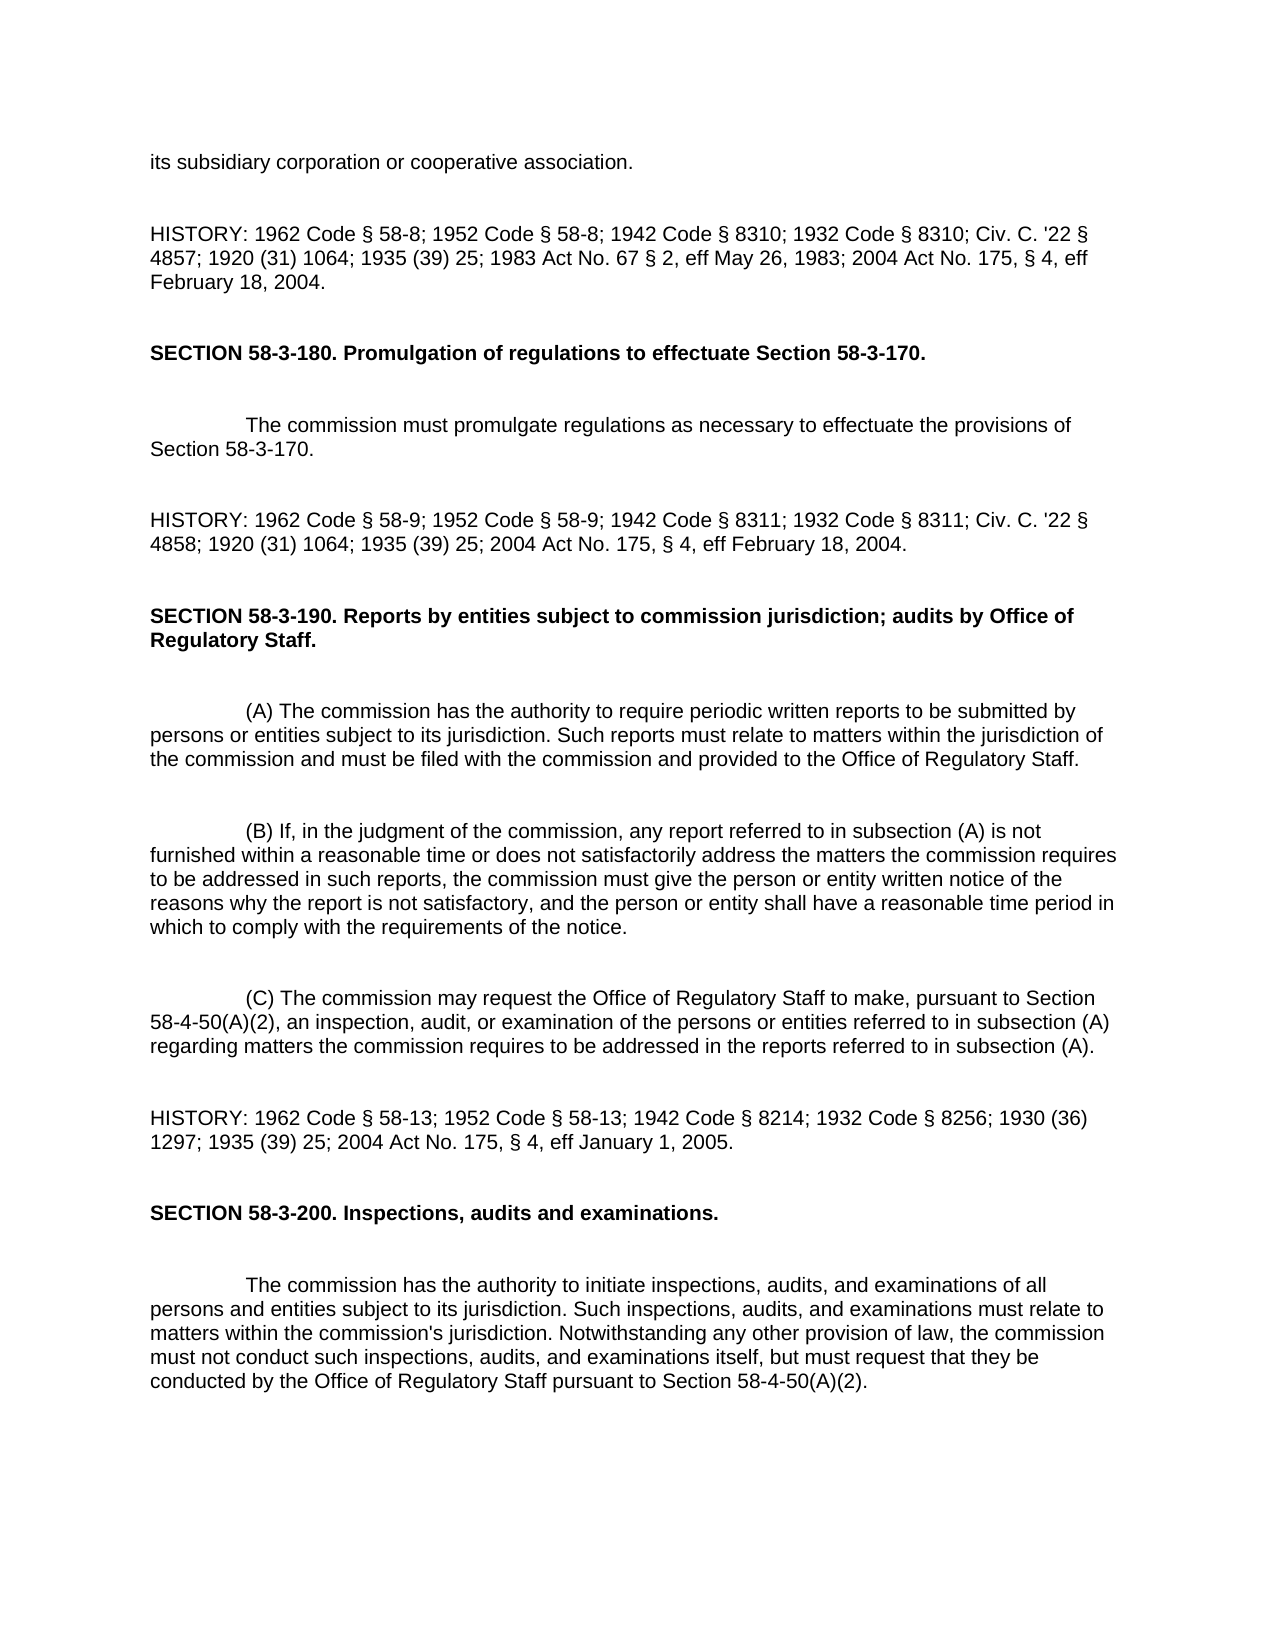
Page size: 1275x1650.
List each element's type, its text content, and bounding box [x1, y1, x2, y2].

text (B) If, in the judgment of the commission, any report referred to in subsection (A) is not furnished within a reasonable time or does not satisfactorily address the matters the commission requires to be addressed in such reports, the commission must give the person or entity written notice of the reasons why the report is not satisfactory, and the person or entity shall have a reasonable time period in which to comply with the requirements of the notice. [150, 819, 1125, 962]
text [150, 150, 1125, 198]
text The commission must promulgate regulations as necessary to effectuate the provisions of Section 58-3-170. [150, 413, 1125, 484]
text (C) The commission may request the Office of Regulatory Staff to make, pursuant to Section 58-4-50(A)(2), an inspection, audit, or examination of the persons or entities referred to in subsection (A) regarding matters the commission requires to be addressed in the reports referred to in subsection (A). [150, 986, 1125, 1082]
text (A) The commission has the authority to require periodic written reports to be submitted by persons or entities subject to its jurisdiction. Such reports must relate to matters within the jurisdiction of the commission and must be filed with the commission and provided to the Office of Regulatory Staff. [150, 699, 1125, 795]
text HISTORY: 1962 Code § 58-9; 1952 Code § 58-9; 1942 Code § 8311; 1932 Code § 8311; Civ. C. '22 § 4858; 1920 (31) 1064; 1935 (39) 25; 2004 Act No. 175, § 4, eff February 18, 2004. [150, 508, 1125, 580]
text The commission has the authority to initiate inspections, audits, and examinations of all persons and entities subject to its jurisdiction. Such inspections, audits, and examinations must relate to matters within the commission's jurisdiction. Notwithstanding any other provision of law, the commission must not conduct such inspections, audits, and examinations itself, but must request that they be conducted by the Office of Regulatory Staff pursuant to Section 58-4-50(A)(2). [150, 1273, 1125, 1416]
text HISTORY: 1962 Code § 58-13; 1952 Code § 58-13; 1942 Code § 8214; 1932 Code § 8256; 1930 (36) 1297; 1935 (39) 25; 2004 Act No. 175, § 4, eff January 1, 2005. [150, 1106, 1125, 1177]
text SECTION 58-3-200. Inspections, audits and examinations. [150, 1201, 1125, 1249]
text SECTION 58-3-180. Promulgation of regulations to effectuate Section 58-3-170. [150, 341, 1125, 389]
text HISTORY: 1962 Code § 58-8; 1952 Code § 58-8; 1942 Code § 8310; 1932 Code § 8310; Civ. C. '22 § 4857; 1920 (31) 1064; 1935 (39) 25; 1983 Act No. 67 § 2, eff May 26, 1983; 2004 Act No. 175, § 4, eff February 18, 2004. [150, 222, 1125, 317]
text SECTION 58-3-190. Reports by entities subject to commission jurisdiction; audits by Office of Regulatory Staff. [150, 604, 1125, 675]
